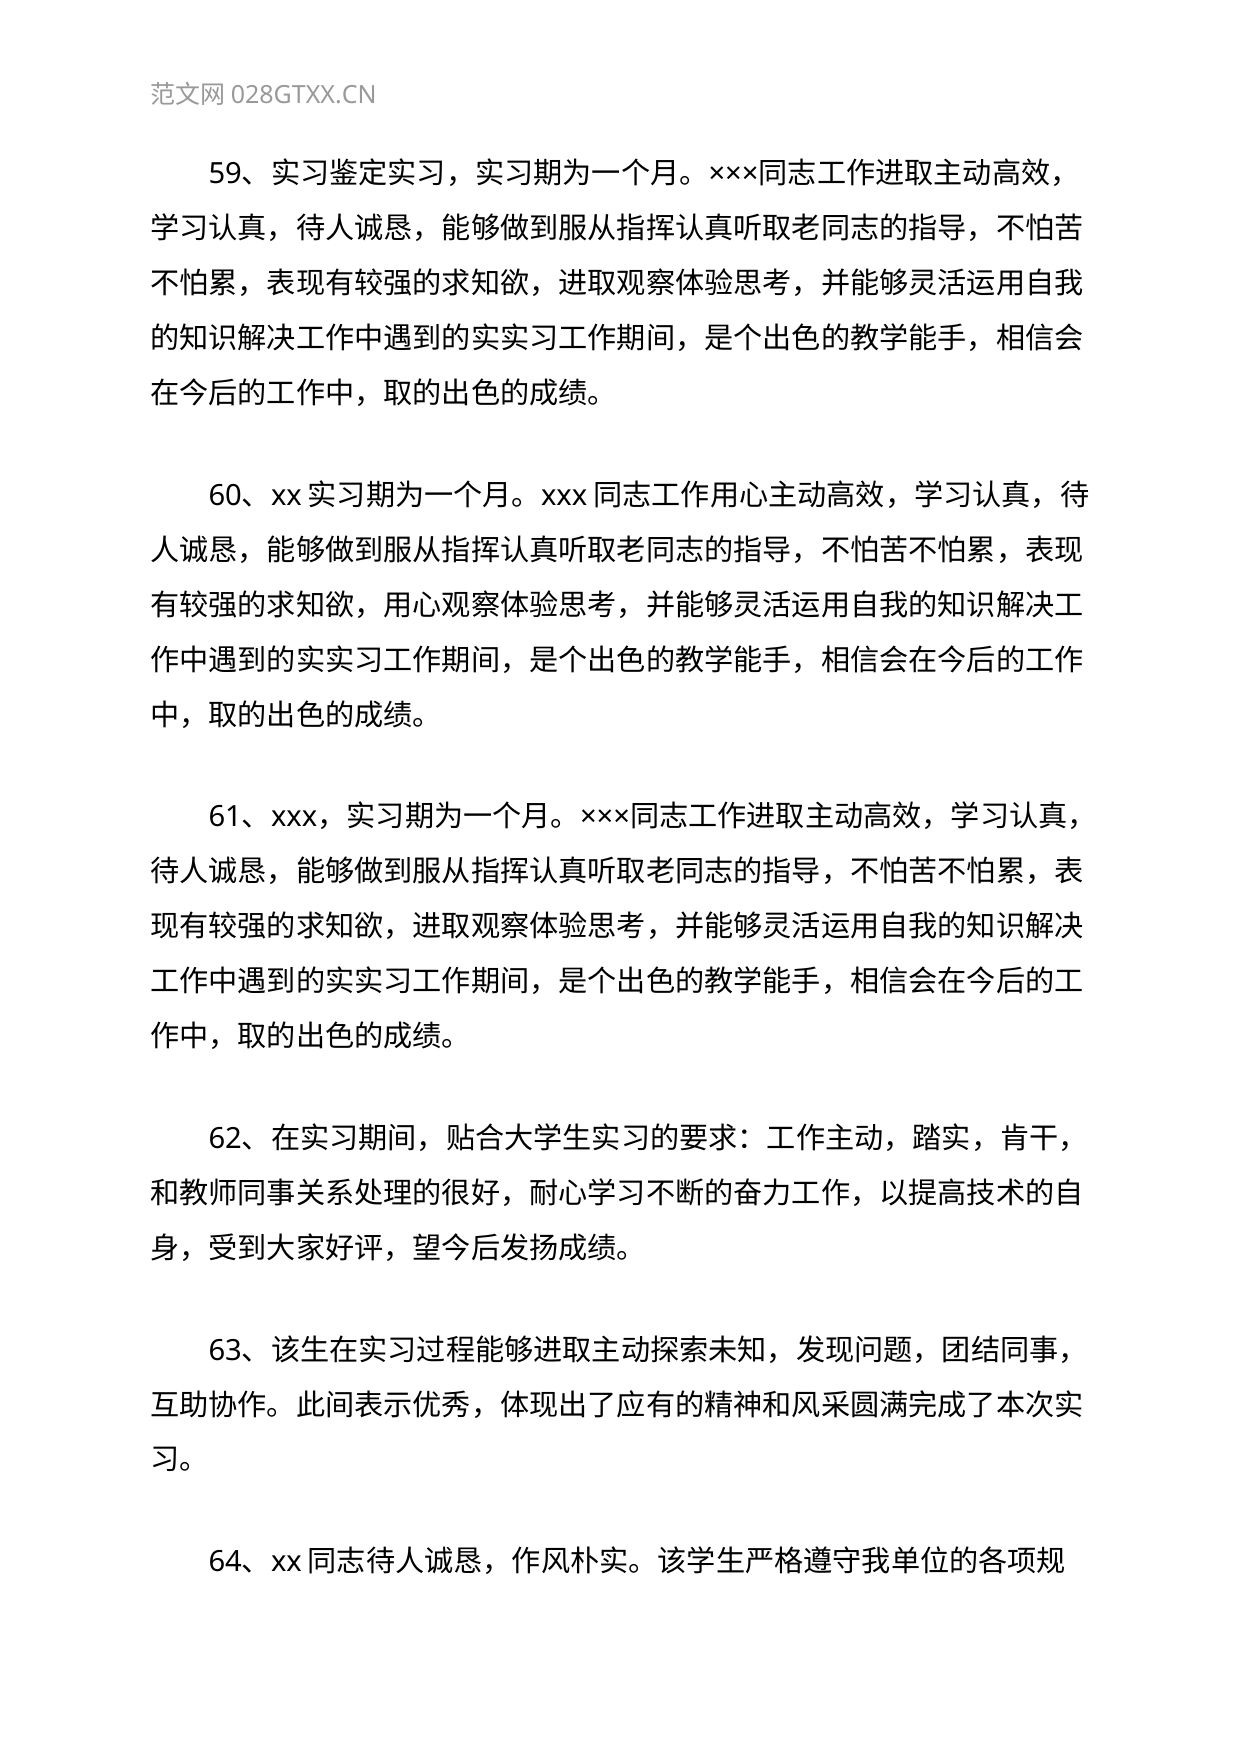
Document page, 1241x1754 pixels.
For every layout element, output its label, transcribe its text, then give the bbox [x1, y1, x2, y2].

text 61、xxx，实习期为一个月。×××同志工作进取主动高效，学习认真，待人诚恳，能够做到服从指挥认真听取老同志的指导，不怕苦不怕累，表现有较强的求知欲，进取观察体验思考，并能够灵活运用自我的知识解决工作中遇到的实实习工作期间，是个出色的教学能手，相信会在今后的工作中，取的出色的成绩。 [150, 793, 1090, 1055]
text 59、实习鉴定实习，实习期为一个月。×××同志工作进取主动高效，学习认真，待人诚恳，能够做到服从指挥认真听取老同志的指导，不怕苦不怕累，表现有较强的求知欲，进取观察体验思考，并能够灵活运用自我的知识解决工作中遇到的实实习工作期间，是个出色的教学能手，相信会在今后的工作中，取的出色的成绩。 [150, 150, 1090, 412]
text 60、xx实习期为一个月。xxx同志工作用心主动高效，学习认真，待人诚恳，能够做到服从指挥认真听取老同志的指导，不怕苦不怕累，表现有较强的求知欲，用心观察体验思考，并能够灵活运用自我的知识解决工作中遇到的实实习工作期间，是个出色的教学能手，相信会在今后的工作中，取的出色的成绩。 [150, 471, 1090, 733]
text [150, 1538, 1090, 1580]
text 63、该生在实习过程能够进取主动探索未知，发现问题，团结同事，互助协作。此间表示优秀，体现出了应有的精神和风采圆满完成了本次实习。 [150, 1326, 1090, 1478]
text 62、在实习期间，贴合大学生实习的要求：工作主动，踏实，肯干，和教师同事关系处理的很好，耐心学习不断的奋力工作，以提高技术的自身，受到大家好评，望今后发扬成绩。 [150, 1114, 1090, 1267]
